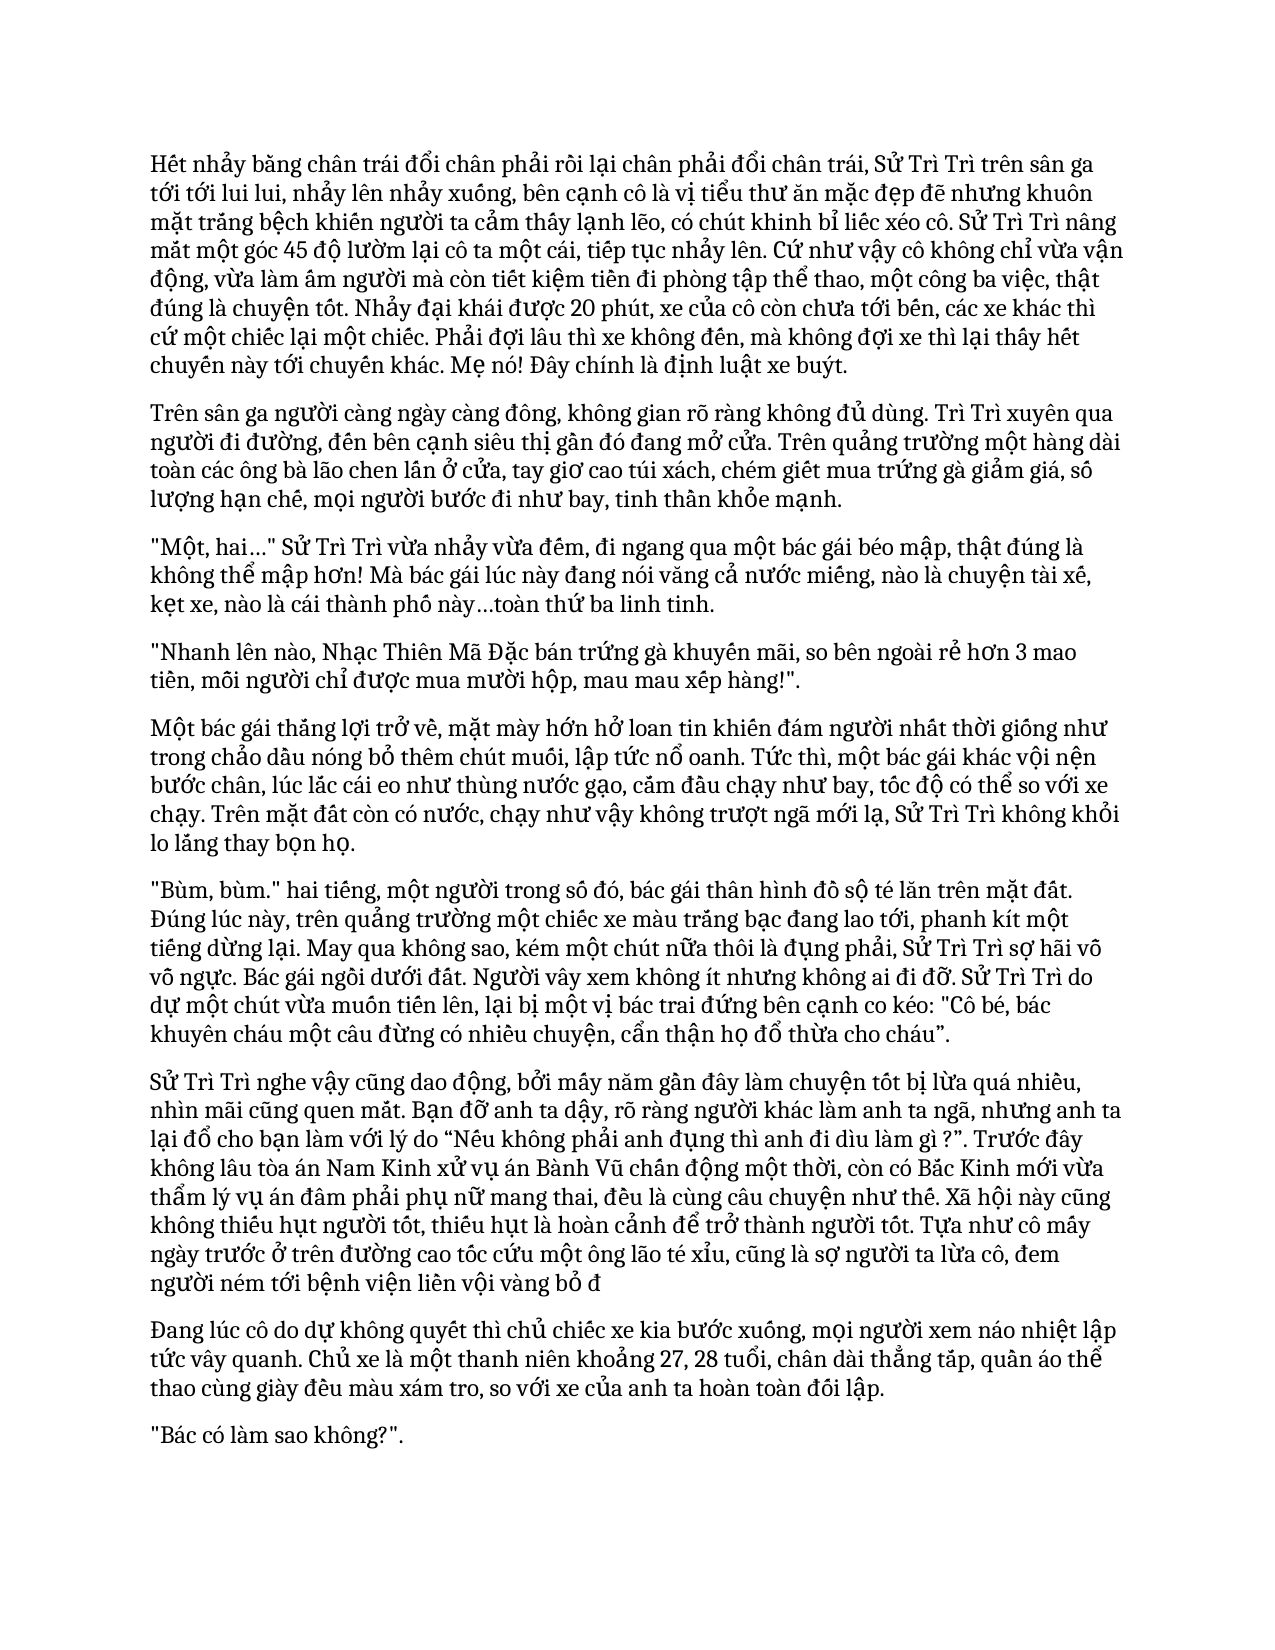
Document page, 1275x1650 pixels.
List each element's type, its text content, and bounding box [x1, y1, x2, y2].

text "Một, hai…" Sử Trì Trì vừa nhảy vừa đếm, đi ngang qua một bác gái béo mập, thật đúng là không thể mập hơn! Mà bác gái lúc này đang nói văng cả nước miếng, nào là chuyện tài xế, kẹt xe, nào là cái thành phố này…toàn thứ ba linh tinh. [150, 532, 1125, 619]
text Trên sân ga người càng ngày càng đông, không gian rõ ràng không đủ dùng. Trì Trì xuyên qua người đi đường, đến bên cạnh siêu thị gần đó đang mở cửa. Trên quảng trường một hàng dài toàn các ông bà lão chen lấn ở cửa, tay giơ cao túi xách, chém giết mua trứng gà giảm giá, số lượng hạn chế, mọi người bước đi như bay, tinh thần khỏe mạnh. [150, 399, 1125, 514]
text "Bác có làm sao không?". [150, 1421, 1125, 1450]
text Đang lúc cô do dự không quyết thì chủ chiếc xe kia bước xuống, mọi người xem náo nhiệt lập tức vây quanh. Chủ xe là một thanh niên khoảng 27, 28 tuổi, chân dài thẳng tắp, quần áo thể thao cùng giày đều màu xám tro, so với xe của anh ta hoàn toàn đối lập. [150, 1316, 1125, 1402]
text Một bác gái thắng lợi trở về, mặt mày hớn hở loan tin khiến đám người nhất thời giống như trong chảo dầu nóng bỏ thêm chút muối, lập tức nổ oanh. Tức thì, một bác gái khác vội nện bước chân, lúc lắc cái eo như thùng nước gạo, cắm đầu chạy như bay, tốc độ có thể so với xe chạy. Trên mặt đất còn có nước, chạy như vậy không trượt ngã mới lạ, Sử Trì Trì không khỏi lo lắng thay bọn họ. [150, 714, 1125, 857]
text Sử Trì Trì nghe vậy cũng dao động, bởi mấy năm gần đây làm chuyện tốt bị lừa quá nhiều, nhìn mãi cũng quen mắt. Bạn đỡ anh ta dậy, rõ ràng người khác làm anh ta ngã, nhưng anh ta lại đổ cho bạn làm với lý do “Nếu không phải anh đụng thì anh đi dìu làm gì ?”. Trước đây không lâu tòa án Nam Kinh xử vụ án Bành Vũ chấn động một thời, còn có Bắc Kinh mới vừa thẩm lý vụ án đâm phải phụ nữ mang thai, đều là cùng câu chuyện như thế. Xã hội này cũng không thiếu hụt người tốt, thiếu hụt là hoàn cảnh để trở thành người tốt. Tựa như cô mấy ngày trước ở trên đường cao tốc cứu một ông lão té xỉu, cũng là sợ người ta lừa cô, đem người ném tới bệnh viện liền vội vàng bỏ đ [150, 1067, 1125, 1297]
text Hết nhảy bằng chân trái đổi chân phải rồi lại chân phải đổi chân trái, Sử Trì Trì trên sân ga tới tới lui lui, nhảy lên nhảy xuống, bên cạnh cô là vị tiểu thư ăn mặc đẹp đẽ nhưng khuôn mặt trắng bệch khiến người ta cảm thấy lạnh lẽo, có chút khinh bỉ liếc xéo cô. Sử Trì Trì nâng mắt một góc 45 độ lườm lại cô ta một cái, tiếp tục nhảy lên. Cứ như vậy cô không chỉ vừa vận động, vừa làm ấm người mà còn tiết kiệm tiền đi phòng tập thể thao, một công ba việc, thật đúng là chuyện tốt. Nhảy đại khái được 20 phút, xe của cô còn chưa tới bến, các xe khác thì cứ một chiếc lại một chiếc. Phải đợi lâu thì xe không đến, mà không đợi xe thì lại thấy hết chuyến này tới chuyến khác. Mẹ nó! Đây chính là định luật xe buýt. [150, 150, 1125, 380]
text "Bùm, bùm." hai tiếng, một người trong số đó, bác gái thân hình đồ sộ té lăn trên mặt đất. Đúng lúc này, trên quảng trường một chiếc xe màu trắng bạc đang lao tới, phanh kít một tiếng dừng lại. May qua không sao, kém một chút nữa thôi là đụng phải, Sử Trì Trì sợ hãi vỗ vỗ ngực. Bác gái ngồi dưới đất. Người vây xem không ít nhưng không ai đi đỡ. Sử Trì Trì do dự một chút vừa muốn tiến lên, lại bị một vị bác trai đứng bên cạnh co kéo: "Cô bé, bác khuyên cháu một câu đừng có nhiều chuyện, cẩn thận họ đổ thừa cho cháu”. [150, 876, 1125, 1049]
text "Nhanh lên nào, Nhạc Thiên Mã Đặc bán trứng gà khuyến mãi, so bên ngoài rẻ hơn 3 mao tiền, mỗi người chỉ được mua mười hộp, mau mau xếp hàng!". [150, 637, 1125, 695]
